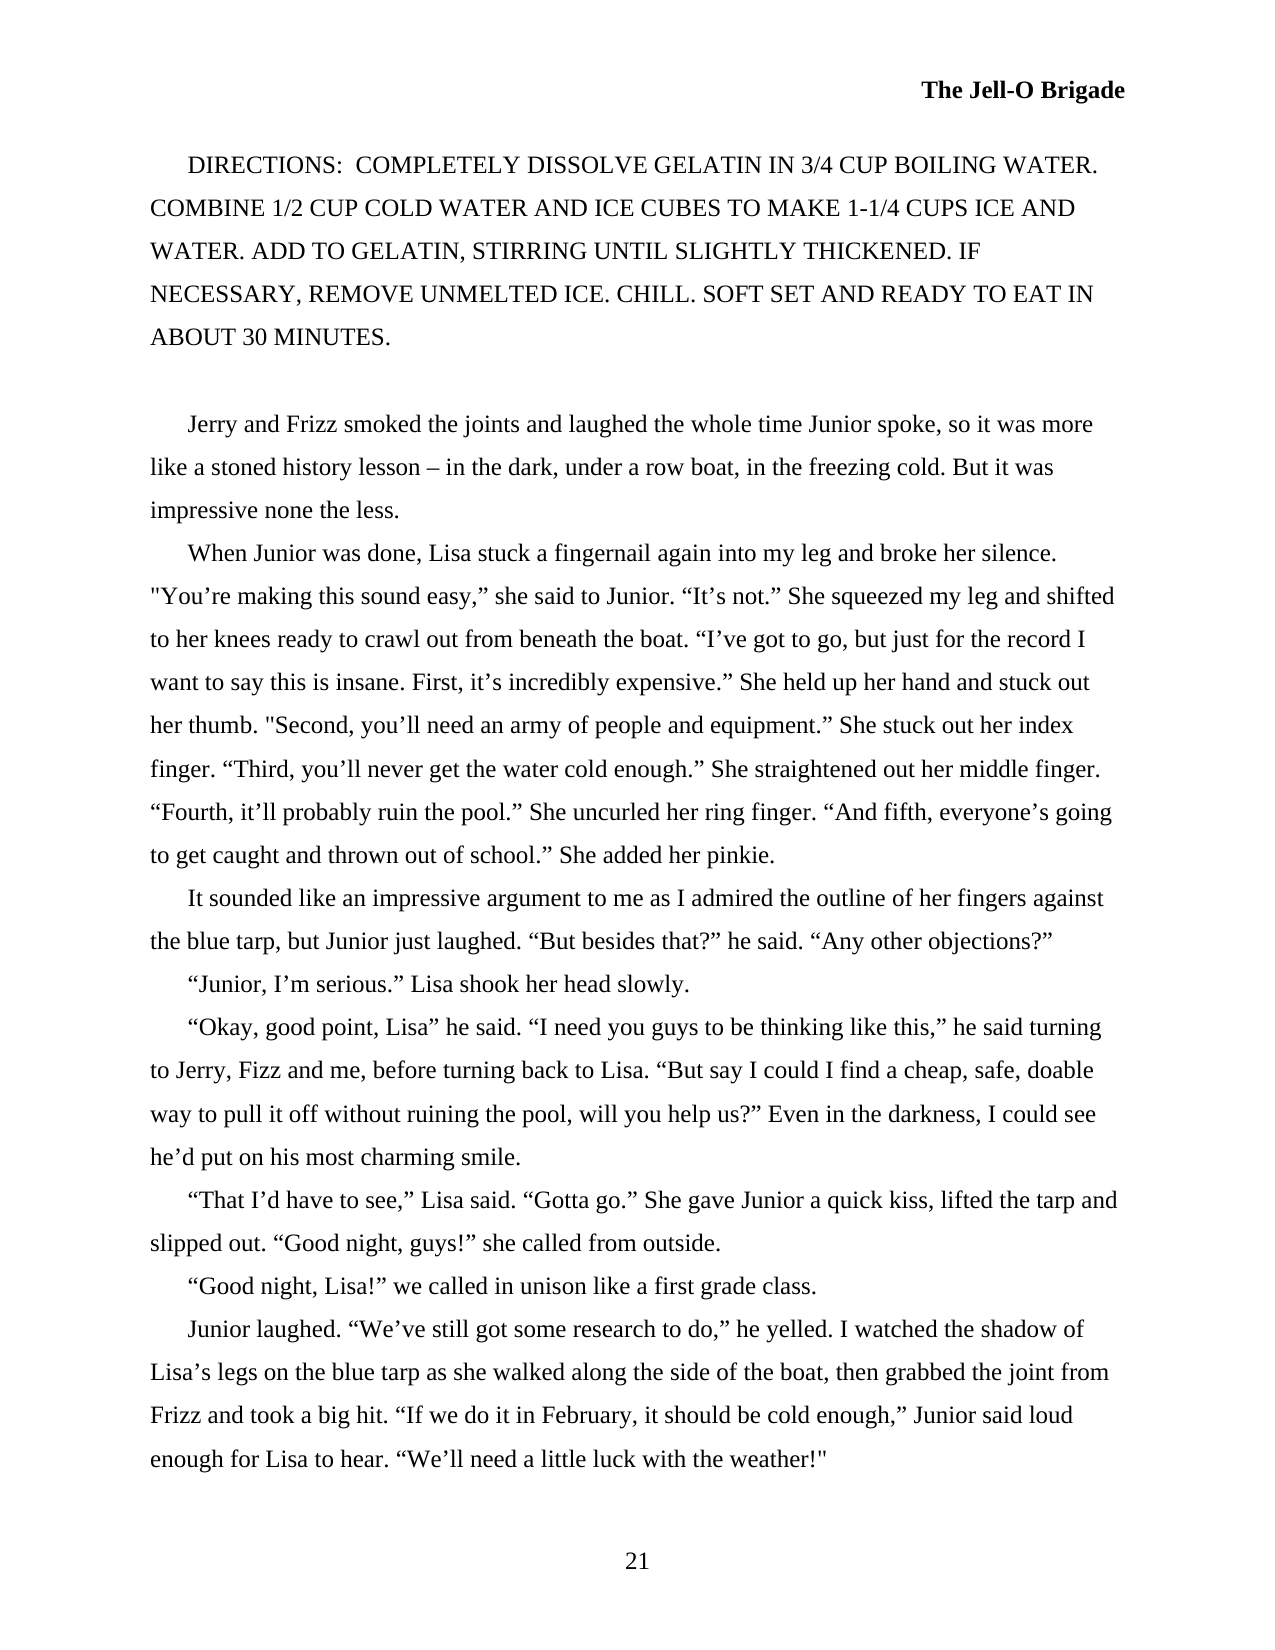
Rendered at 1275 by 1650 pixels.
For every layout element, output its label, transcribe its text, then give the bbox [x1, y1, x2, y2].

text “Okay, good point, Lisa” he said. “I need you guys to be thinking like this,” he said turning to Jerry, Fizz and me, before turning back to Lisa. “But say I could I find a cheap, safe, doable way to pull it off without ruining the pool, will you help us?” Even in the darkness, I could see he’d put on his most charming smile. [150, 1012, 1125, 1171]
text It sounded like an impressive argument to me as I admired the outline of her fingers against the blue tarp, but Junior just laughed. “But besides that?” he said. “Any other objections?” [150, 883, 1125, 955]
text DIRECTIONS: COMPLETELY DISSOLVE GELATIN IN 3/4 CUP BOILING WATER. COMBINE 1/2 CUP COLD WATER AND ICE CUBES TO MAKE 1-1/4 CUPS ICE AND WATER. ADD TO GELATIN, STIRRING UNTIL SLIGHTLY THICKENED. IF NECESSARY, REMOVE UNMELTED ICE. CHILL. SOFT SET AND READY TO EAT IN ABOUT 30 MINUTES. [150, 150, 1125, 351]
text “That I’d have to see,” Lisa said. “Gotta go.” She gave Junior a quick kiss, lifted the tarp and slipped out. “Good night, guys!” she called from outside. [150, 1185, 1125, 1257]
text “Good night, Lisa!” we called in unison like a first grade class. [150, 1271, 1125, 1300]
text “Junior, I’m serious.” Lisa shook her head slowly. [150, 969, 1125, 998]
text When Junior was done, Lisa stuck a fingernail again into my leg and broke her silence. "You’re making this sound easy,” she said to Junior. “It’s not.” She squeezed my leg and shifted to her knees ready to crawl out from beneath the boat. “I’ve got to go, but just for the record I want to say this is insane. First, it’s incredibly expensive.” She held up her hand and stuck out her thumb. "Second, you’ll need an army of people and equipment.” She stuck out her index finger. “Third, you’ll never get the water cold enough.” She straightened out her middle finger. “Fourth, it’ll probably ruin the pool.” She uncurled her ring finger. “And fifth, everyone’s going to get caught and thrown out of school.” She added her pinkie. [150, 538, 1125, 869]
text Jerry and Frizz smoked the joints and laughed the whole time Junior spoke, so it was more like a stoned history lesson – in the dark, under a row boat, in the freezing cold. But it was impressive none the less. [150, 409, 1125, 524]
text Junior laughed. “We’ve still got some research to do,” he yelled. I watched the shadow of Lisa’s legs on the blue tarp as she walked along the side of the boat, then grabbed the joint from Frizz and took a big hit. “If we do it in February, it should be cold enough,” Junior said loud enough for Lisa to hear. “We’ll need a little luck with the weather!" [150, 1314, 1125, 1472]
